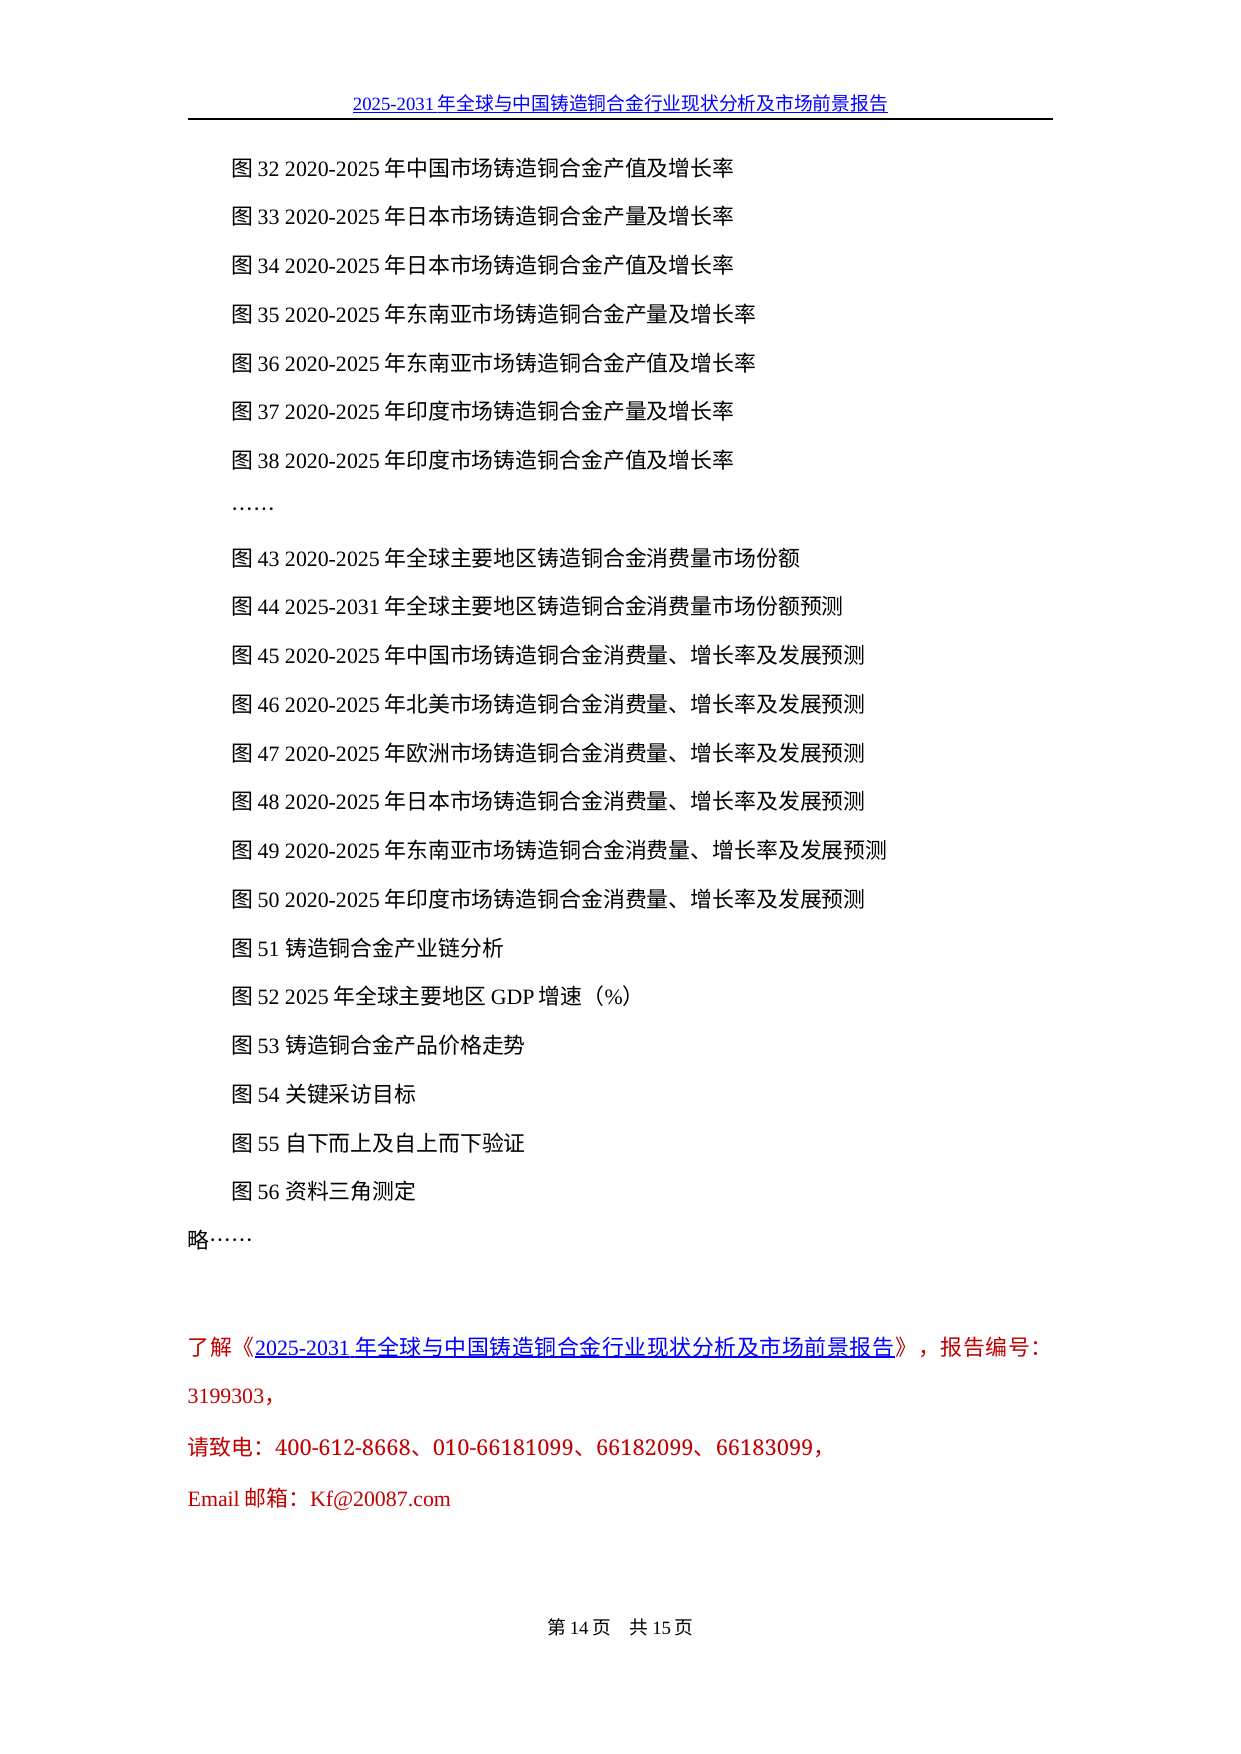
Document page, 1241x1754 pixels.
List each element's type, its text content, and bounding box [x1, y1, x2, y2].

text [187, 150, 1053, 1255]
text Email邮箱：Kf@20087.com [187, 1481, 1053, 1513]
text 了解《2025-2031年全球与中国铸造铜合金行业现状分析及市场前景报告》，报告编号：3199303， [187, 1329, 1053, 1410]
text 请致电：400-612-8668、010-66181099、66182099、66183099， [187, 1429, 1053, 1462]
